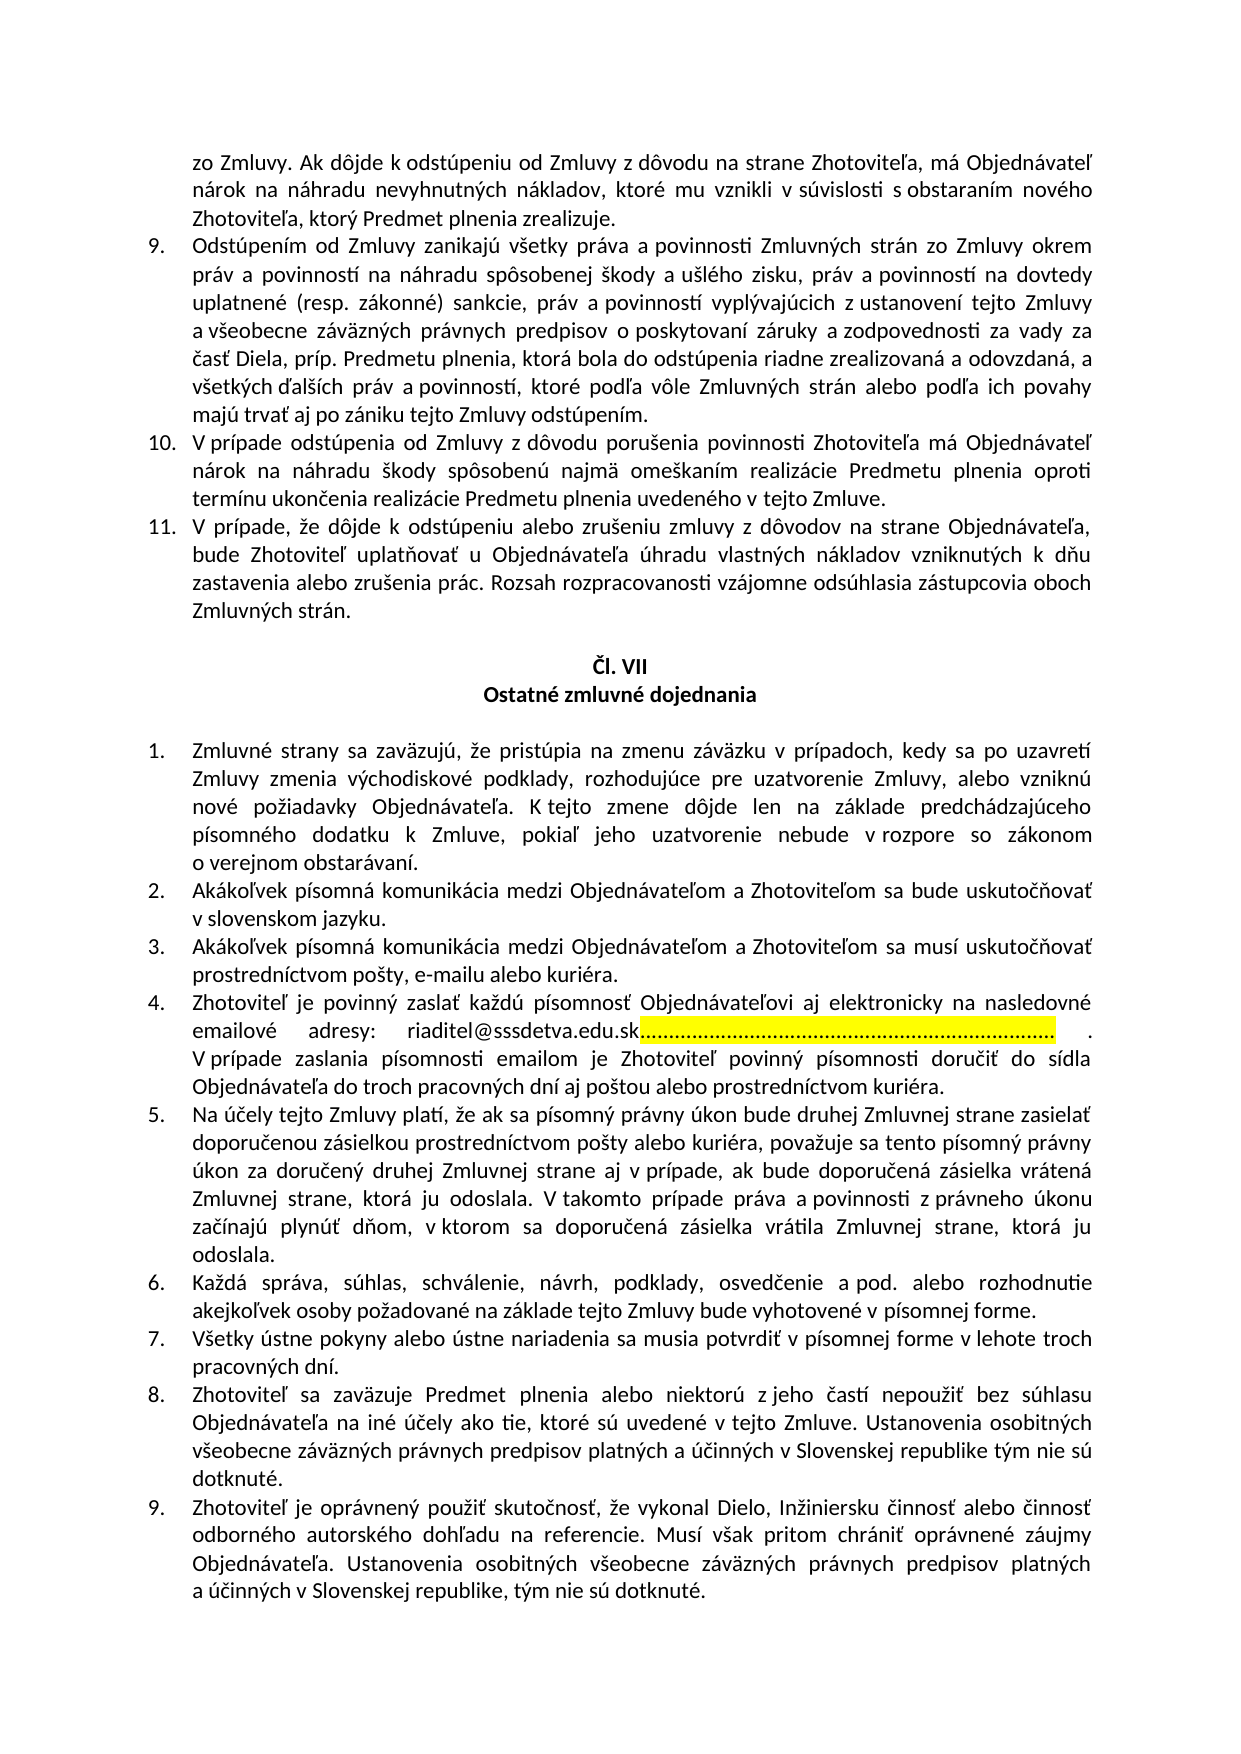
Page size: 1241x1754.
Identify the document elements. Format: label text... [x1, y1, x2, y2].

text Čl. VII [148, 652, 1093, 680]
list Zhotoviteľ je povinný zaslať každú písomnosť Objednávateľovi aj elektronicky na nasledovné emailové adresy: riaditel@sssdetva.edu.sk........................................................................ . V prípade zaslania písomnosti emailom je Zhotoviteľ povinný písomnosti doručiť do sídla Objednávateľa do troch pracovných dní aj poštou alebo prostredníctvom kuriéra. [148, 988, 1093, 1100]
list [148, 148, 1093, 232]
list V prípade odstúpenia od Zmluvy z dôvodu porušenia povinnosti Zhotoviteľa má Objednávateľ nárok na náhradu škody spôsobenú najmä omeškaním realizácie Predmetu plnenia oproti termínu ukončenia realizácie Predmetu plnenia uvedeného v tejto Zmluve. [148, 428, 1093, 512]
list Akákoľvek písomná komunikácia medzi Objednávateľom a Zhotoviteľom sa bude uskutočňovať v slovenskom jazyku. [148, 876, 1093, 932]
text Ostatné zmluvné dojednania [148, 680, 1093, 708]
list Každá správa, súhlas, schválenie, návrh, podklady, osvedčenie a pod. alebo rozhodnutie akejkoľvek osoby požadované na základe tejto Zmluvy bude vyhotovené v písomnej forme. [148, 1268, 1093, 1324]
list Všetky ústne pokyny alebo ústne nariadenia sa musia potvrdiť v písomnej forme v lehote troch pracovných dní. [148, 1324, 1093, 1381]
list Zmluvné strany sa zaväzujú, že pristúpia na zmenu záväzku v prípadoch, kedy sa po uzavretí Zmluvy zmenia východiskové podklady, rozhodujúce pre uzatvorenie Zmluvy, alebo vzniknú nové požiadavky Objednávateľa. K tejto zmene dôjde len na základe predchádzajúceho písomného dodatku k Zmluve, pokiaľ jeho uzatvorenie nebude v rozpore so zákonom o verejnom obstarávaní. [148, 736, 1093, 876]
list V prípade, že dôjde k odstúpeniu alebo zrušeniu zmluvy z dôvodov na strane Objednávateľa, bude Zhotoviteľ uplatňovať u Objednávateľa úhradu vlastných nákladov vzniknutých k dňu zastavenia alebo zrušenia prác. Rozsah rozpracovanosti vzájomne odsúhlasia zástupcovia oboch Zmluvných strán. [148, 512, 1093, 624]
list Na účely tejto Zmluvy platí, že ak sa písomný právny úkon bude druhej Zmluvnej strane zasielať doporučenou zásielkou prostredníctvom pošty alebo kuriéra, považuje sa tento písomný právny úkon za doručený druhej Zmluvnej strane aj v prípade, ak bude doporučená zásielka vrátená Zmluvnej strane, ktorá ju odoslala. V takomto prípade práva a povinnosti z právneho úkonu začínajú plynúť dňom, v ktorom sa doporučená zásielka vrátila Zmluvnej strane, ktorá ju odoslala. [148, 1100, 1093, 1268]
list Zhotoviteľ je oprávnený použiť skutočnosť, že vykonal Dielo, Inžiniersku činnosť alebo činnosť odborného autorského dohľadu na referencie. Musí však pritom chrániť oprávnené záujmy Objednávateľa. Ustanovenia osobitných všeobecne záväzných právnych predpisov platných a účinných v Slovenskej republike, tým nie sú dotknuté. [148, 1493, 1093, 1605]
list Odstúpením od Zmluvy zanikajú všetky práva a povinnosti Zmluvných strán zo Zmluvy okrem práv a povinností na náhradu spôsobenej škody a ušlého zisku, práv a povinností na dovtedy uplatnené (resp. zákonné) sankcie, práv a povinností vyplývajúcich z ustanovení tejto Zmluvy a všeobecne záväzných právnych predpisov o poskytovaní záruky a zodpovednosti za vady za časť Diela, príp. Predmetu plnenia, ktorá bola do odstúpenia riadne zrealizovaná a odovzdaná, a všetkých ďalších práv a povinností, ktoré podľa vôle Zmluvných strán alebo podľa ich povahy majú trvať aj po zániku tejto Zmluvy odstúpením. [148, 232, 1093, 428]
list Akákoľvek písomná komunikácia medzi Objednávateľom a Zhotoviteľom sa musí uskutočňovať prostredníctvom pošty, e-mailu alebo kuriéra. [148, 932, 1093, 988]
list Zhotoviteľ sa zaväzuje Predmet plnenia alebo niektorú z jeho častí nepoužiť bez súhlasu Objednávateľa na iné účely ako tie, ktoré sú uvedené v tejto Zmluve. Ustanovenia osobitných všeobecne záväzných právnych predpisov platných a účinných v Slovenskej republike tým nie sú dotknuté. [148, 1381, 1093, 1493]
